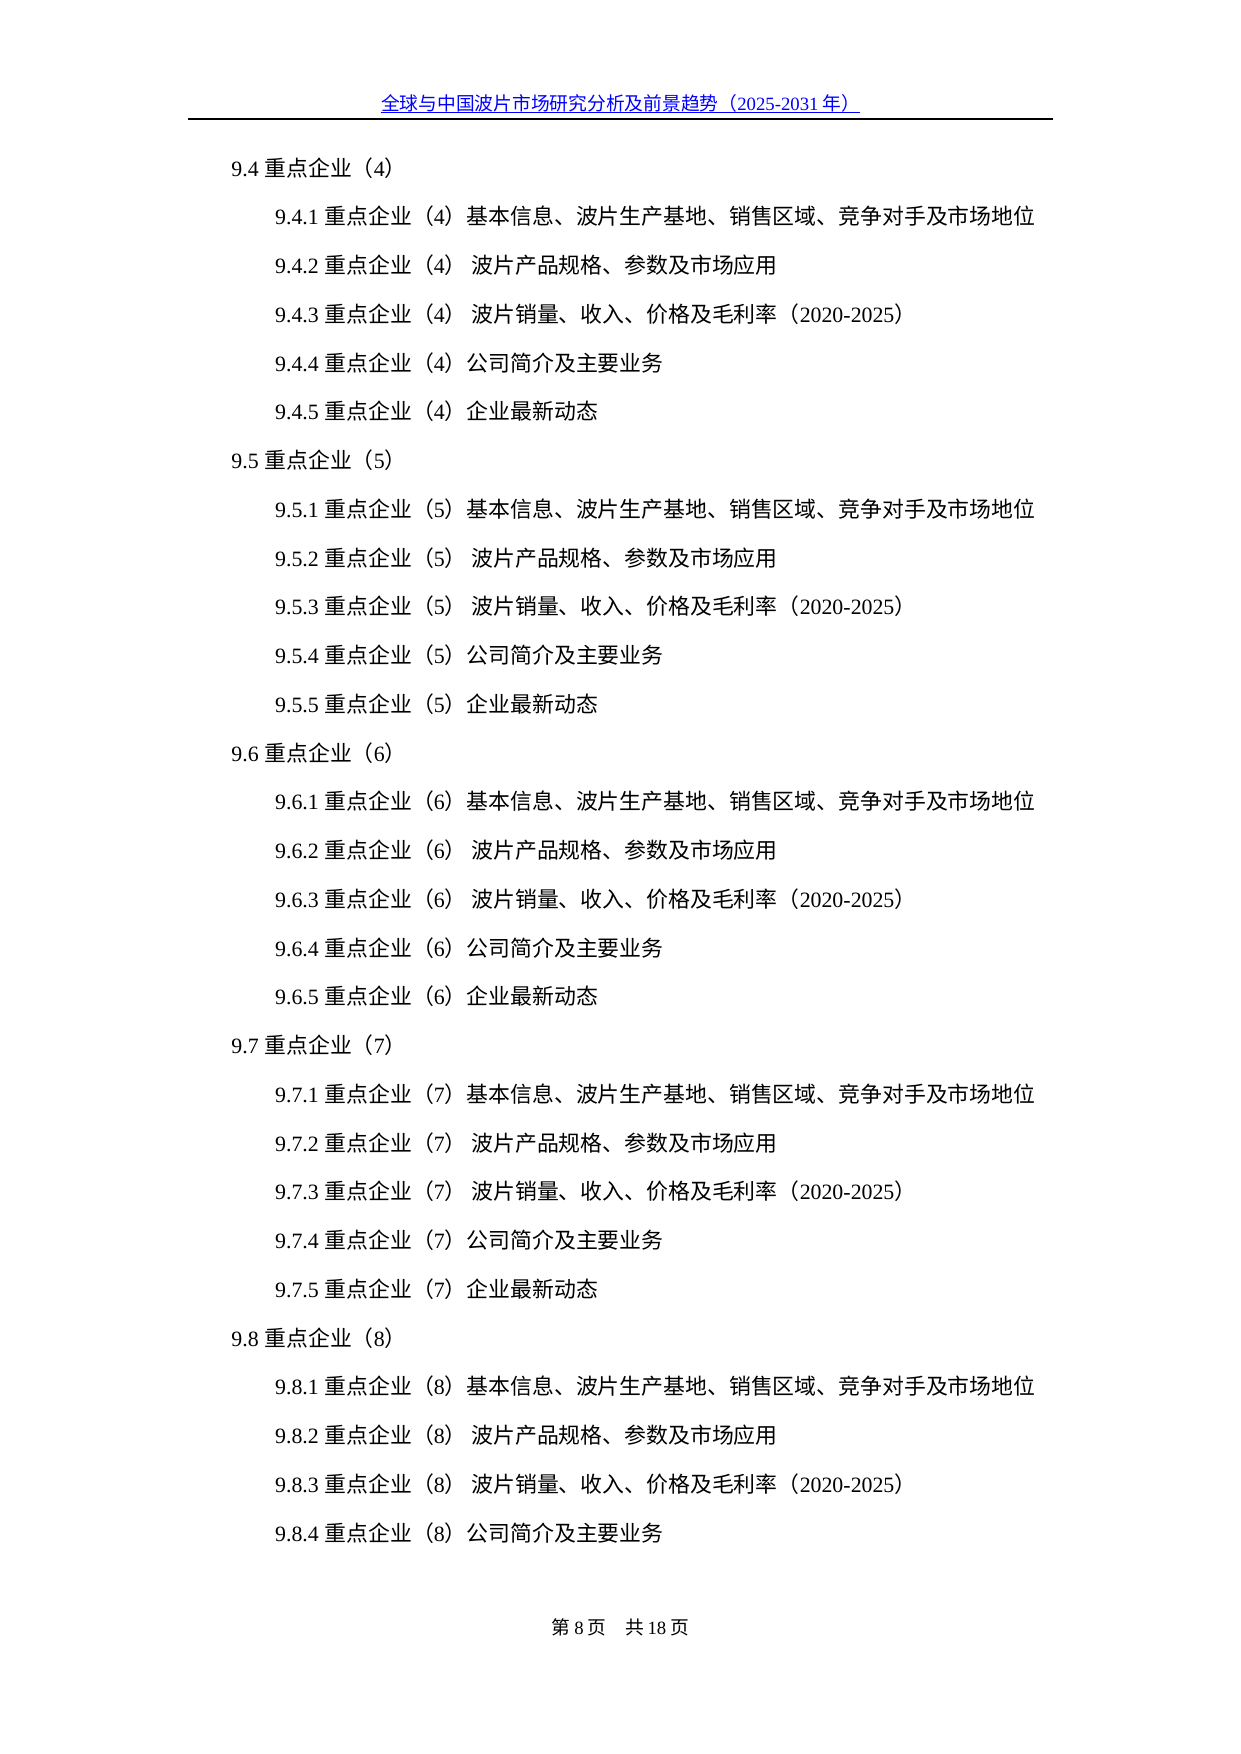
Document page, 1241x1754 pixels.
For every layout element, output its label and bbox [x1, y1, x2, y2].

text [187, 150, 1053, 1548]
